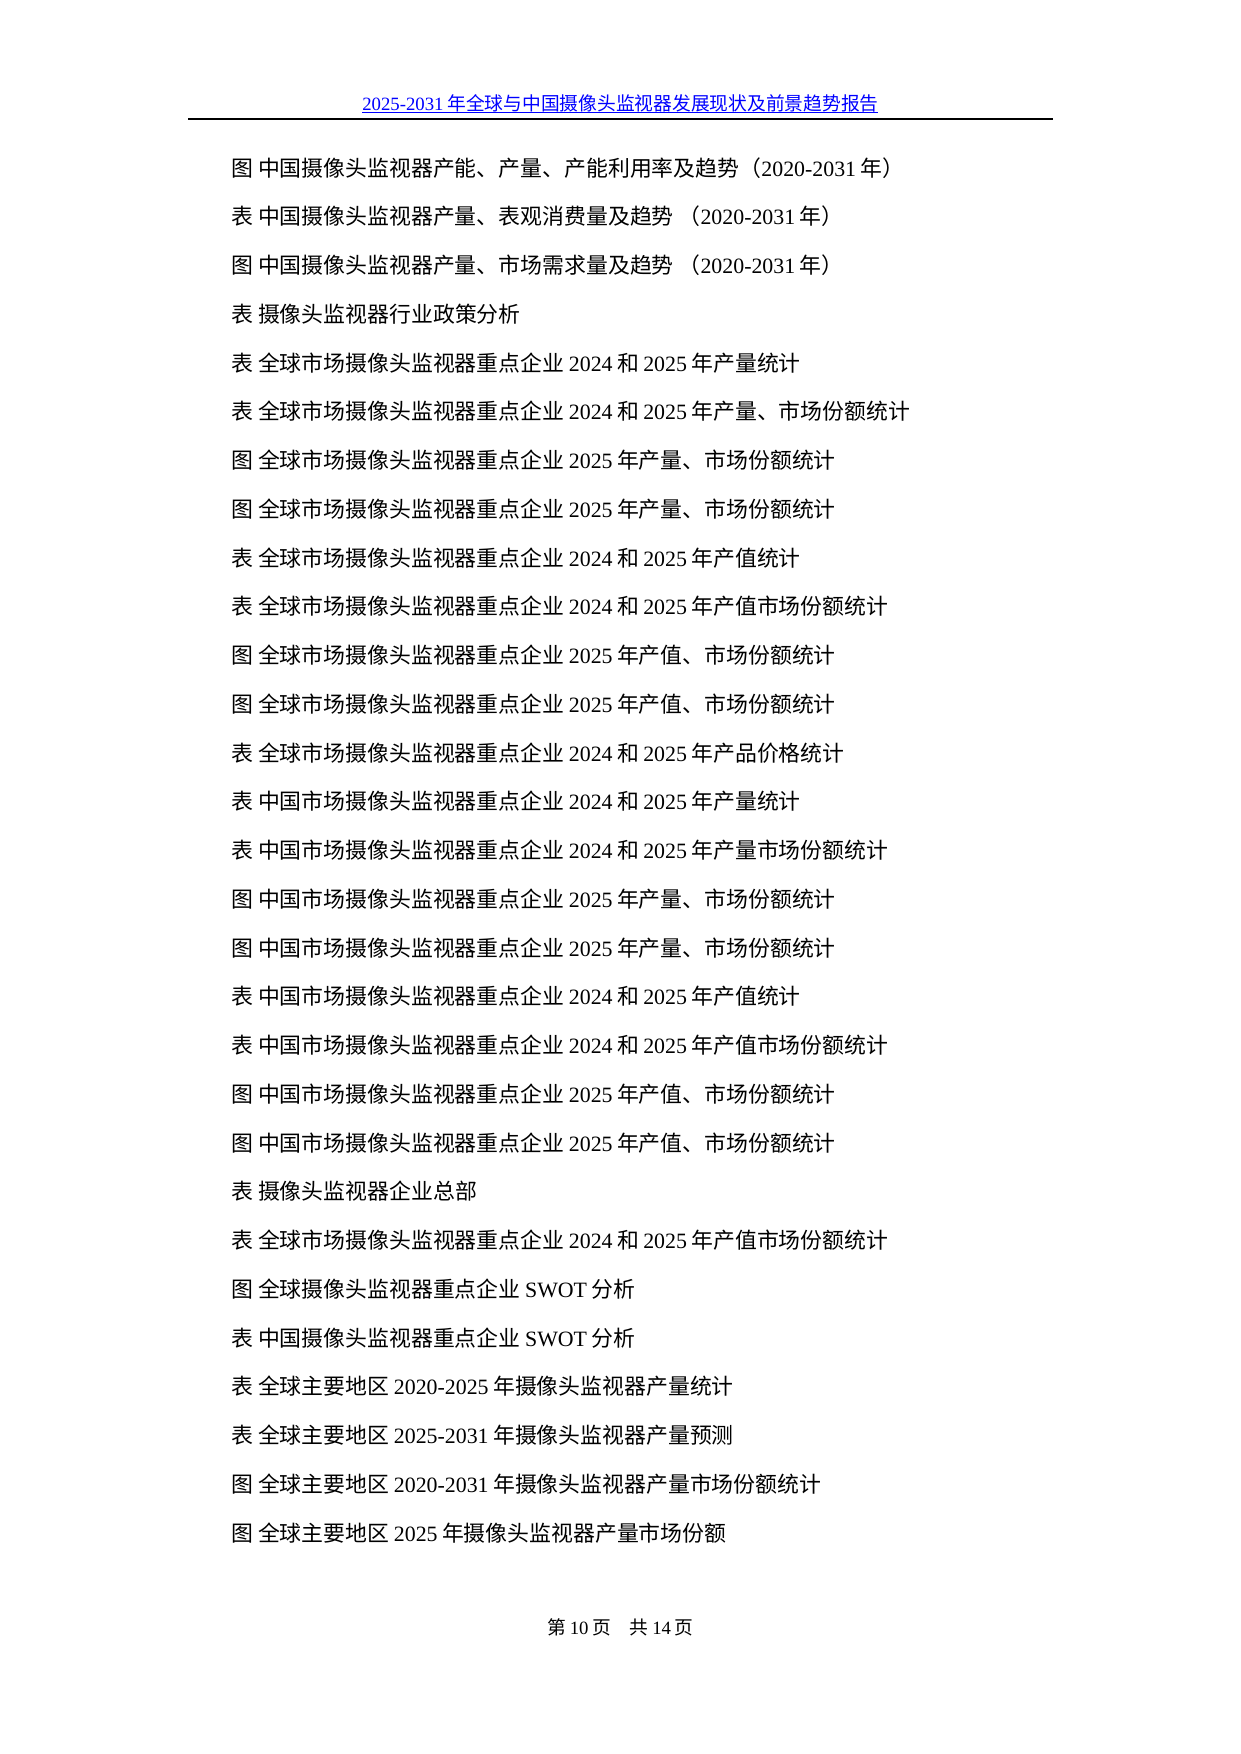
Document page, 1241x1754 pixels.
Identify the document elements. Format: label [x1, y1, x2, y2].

text [187, 150, 1053, 1548]
